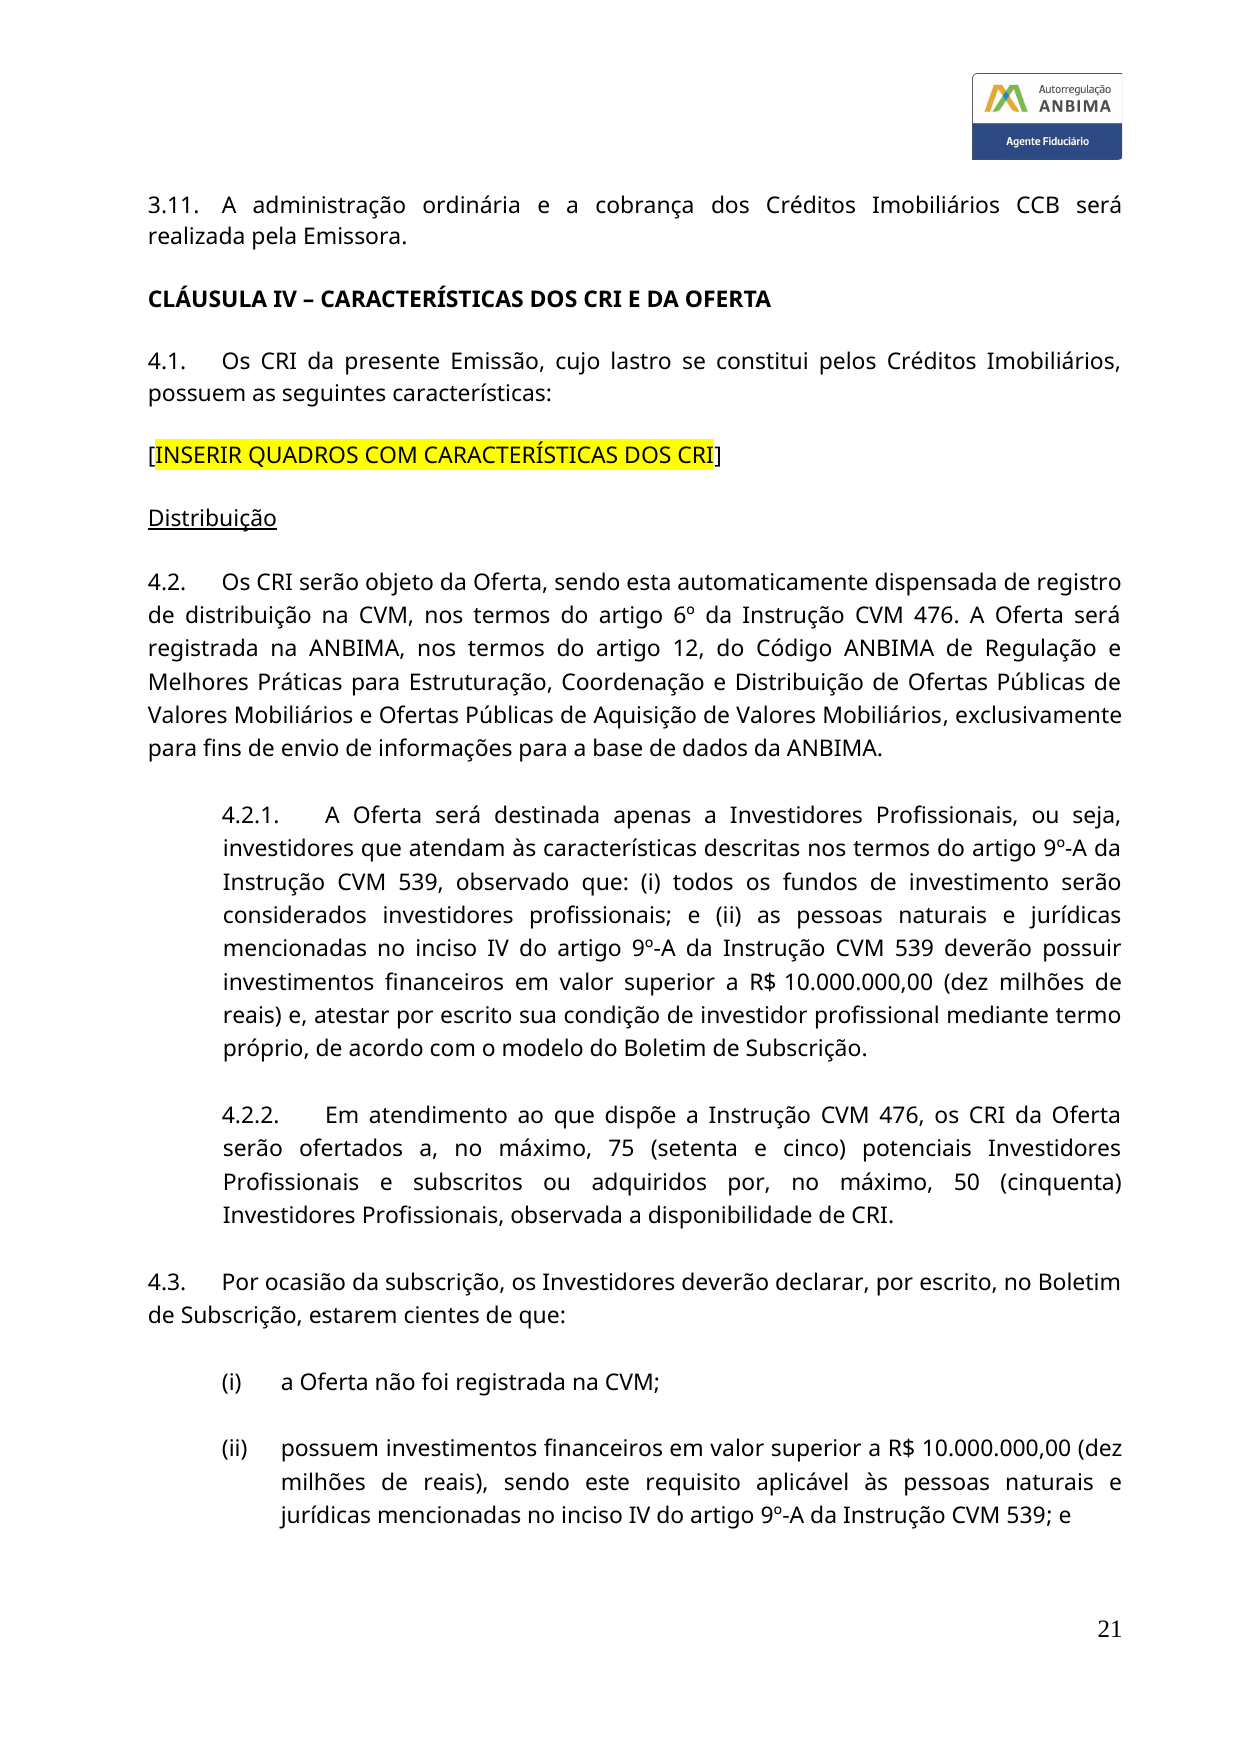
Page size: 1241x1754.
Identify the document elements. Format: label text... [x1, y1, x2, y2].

list A administração ordinária e a cobrança dos Créditos Imobiliários CCB será realizada pela Emissora. [148, 188, 1122, 251]
list Os CRI da presente Emissão, cujo lastro se constitui pelos Créditos Imobiliários, possuem as seguintes características: [148, 345, 1122, 407]
list Em atendimento ao que dispõe a Instrução CVM 476, os CRI da Oferta serão ofertados a, no máximo, 75 (setenta e cinco) potenciais Investidores Profissionais e subscritos ou adquiridos por, no máximo, 50 (cinquenta) Investidores Profissionais, observada a disponibilidade de CRI. [222, 1097, 1122, 1230]
list A Oferta será destinada apenas a Investidores Profissionais, ou seja, investidores que atendam às características descritas nos termos do artigo 9º-A da Instrução CVM 539, observado que: (i) todos os fundos de investimento serão considerados investidores profissionais; e (ii) as pessoas naturais e jurídicas mencionadas no inciso IV do artigo 9º-A da Instrução CVM 539 deverão possuir investimentos financeiros em valor superior a R$ 10.000.000,00 (dez milhões de reais) e, atestar por escrito sua condição de investidor profissional mediante termo próprio, de acordo com o modelo do Boletim de Subscrição. [222, 797, 1122, 1063]
subtitle CLÁUSULA IV – CARACTERÍSTICAS DOS CRI E DA OFERTA [148, 282, 1122, 313]
text [INSERIR QUADROS COM CARACTERÍSTICAS DOS CRI] [148, 438, 1122, 470]
list possuem investimentos financeiros em valor superior a R$ 10.000.000,00 (dez milhões de reais), sendo este requisito aplicável às pessoas naturais e jurídicas mencionadas no inciso IV do artigo 9º-A da Instrução CVM 539; e [222, 1430, 1122, 1530]
list a Oferta não foi registrada na CVM; [222, 1363, 1122, 1397]
list Distribuição [148, 501, 1122, 532]
picture [972, 73, 1123, 160]
list Os CRI serão objeto da Oferta, sendo esta automaticamente dispensada de registro de distribuição na CVM, nos termos do artigo 6º da Instrução CVM 476. A Oferta será registrada na ANBIMA, nos termos do artigo 12, do Código ANBIMA de Regulação e Melhores Práticas para Estruturação, Coordenação e Distribuição de Ofertas Públicas de Valores Mobiliários e Ofertas Públicas de Aquisição de Valores Mobiliários, exclusivamente para fins de envio de informações para a base de dados da ANBIMA. [148, 563, 1122, 763]
list Por ocasião da subscrição, os Investidores deverão declarar, por escrito, no Boletim de Subscrição, estarem cientes de que: [148, 1263, 1122, 1330]
